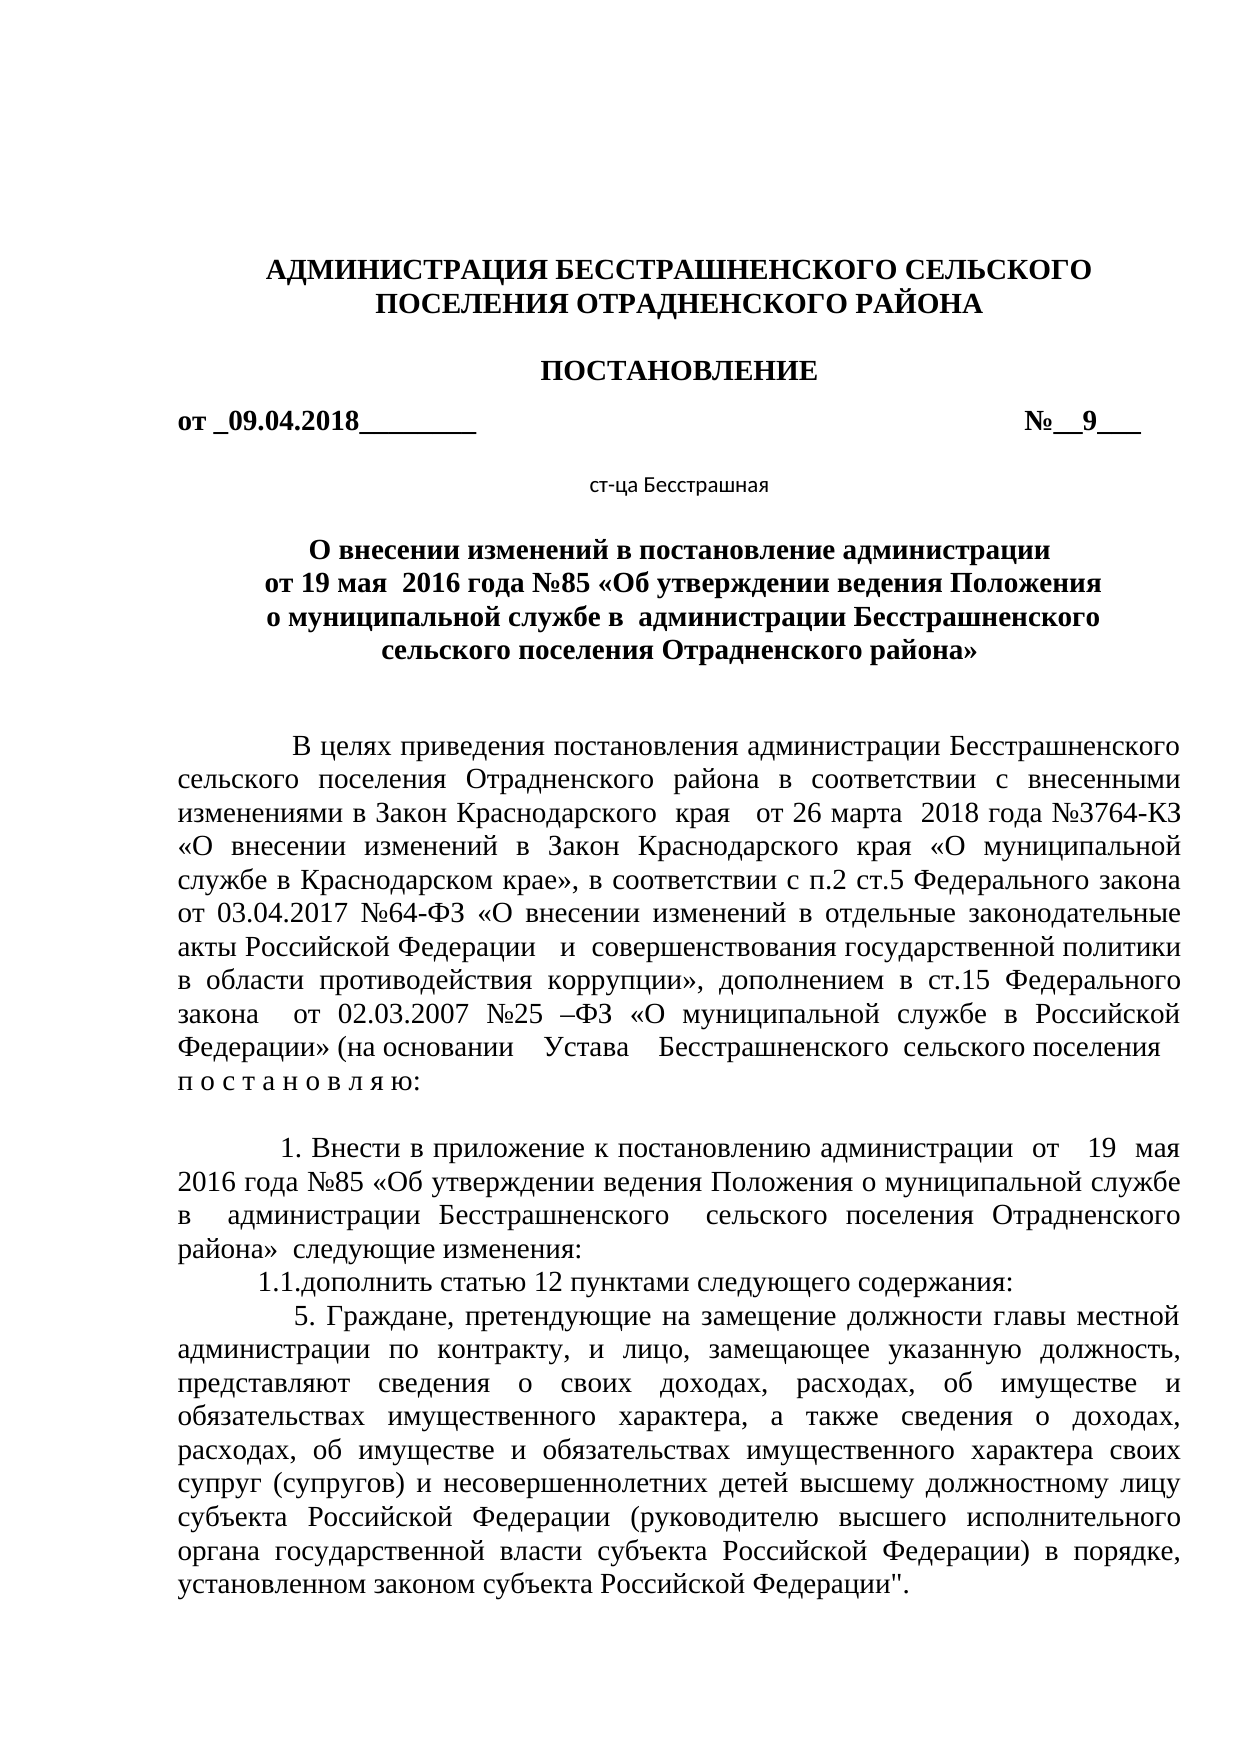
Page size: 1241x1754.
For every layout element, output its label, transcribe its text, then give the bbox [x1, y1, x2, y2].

text О внесении изменений в постановление администрации [177, 532, 1182, 565]
text 5. Граждане, претендующие на замещение должности главы местной администрации по контракту, и лицо, замещающее указанную должность, представляют сведения о своих доходах, расходах, об имуществе и обязательствах имущественного характера, а также сведения о доходах, расходах, об имуществе и обязательствах имущественного характера своих супруг (супругов) и несовершеннолетних детей высшему должностному лицу субъекта Российской Федерации (руководителю высшего исполнительного органа государственной власти субъекта Российской Федерации) в порядке, установленном законом субъекта Российской Федерации". [177, 1298, 1182, 1600]
text п о с т а н о в л я ю: [177, 1063, 1182, 1097]
text 1. Внести в приложение к постановлению администрации от 19 мая 2016 года №85 «Об утверждении ведения Положения о муниципальной службе в администрации Бесстрашненского сельского поселения Отрадненского района» следующие изменения: [177, 1130, 1182, 1264]
text ПОСЕЛЕНИЯ ОТРАДНЕНСКОГО РАЙОНА [177, 286, 1181, 319]
text сельского поселения Отрадненского района» [177, 632, 1182, 666]
text от _09.04.2018________ №__9___ [177, 403, 1181, 437]
text о муниципальной службе в администрации Бесстрашненского [177, 599, 1182, 632]
text В целях приведения постановления администрации Бесстрашненского сельского поселения Отрадненского района в соответствии с внесенными изменениями в Закон Краснодарского края от 26 марта 2018 года №3764-КЗ «О внесении изменений в Закон Краснодарского края «О муниципальной службе в Краснодарском крае», в соответствии с п.2 ст.5 Федерального закона от 03.04.2017 №64-ФЗ «О внесении изменений в отдельные законодательные акты Российской Федерации и совершенствования государственной политики в области противодействия коррупции», дополнением в ст.15 Федерального закона от 02.03.2007 №25 –ФЗ «О муниципальной службе в Российской Федерации» (на основании Устава Бесстрашненского сельского поселения [177, 728, 1182, 1063]
text ст-ца Бесстрашная [177, 470, 1181, 498]
text от 19 мая 2016 года №85 «Об утверждении ведения Положения [177, 565, 1182, 599]
text ПОСТАНОВЛЕНИЕ [177, 353, 1181, 386]
text 1.1.дополнить статью 12 пунктами следующего содержания: [177, 1264, 1182, 1298]
text АДМИНИСТРАЦИЯ БЕССТРАШНЕНСКОГО СЕЛЬСКОГО [177, 252, 1181, 286]
